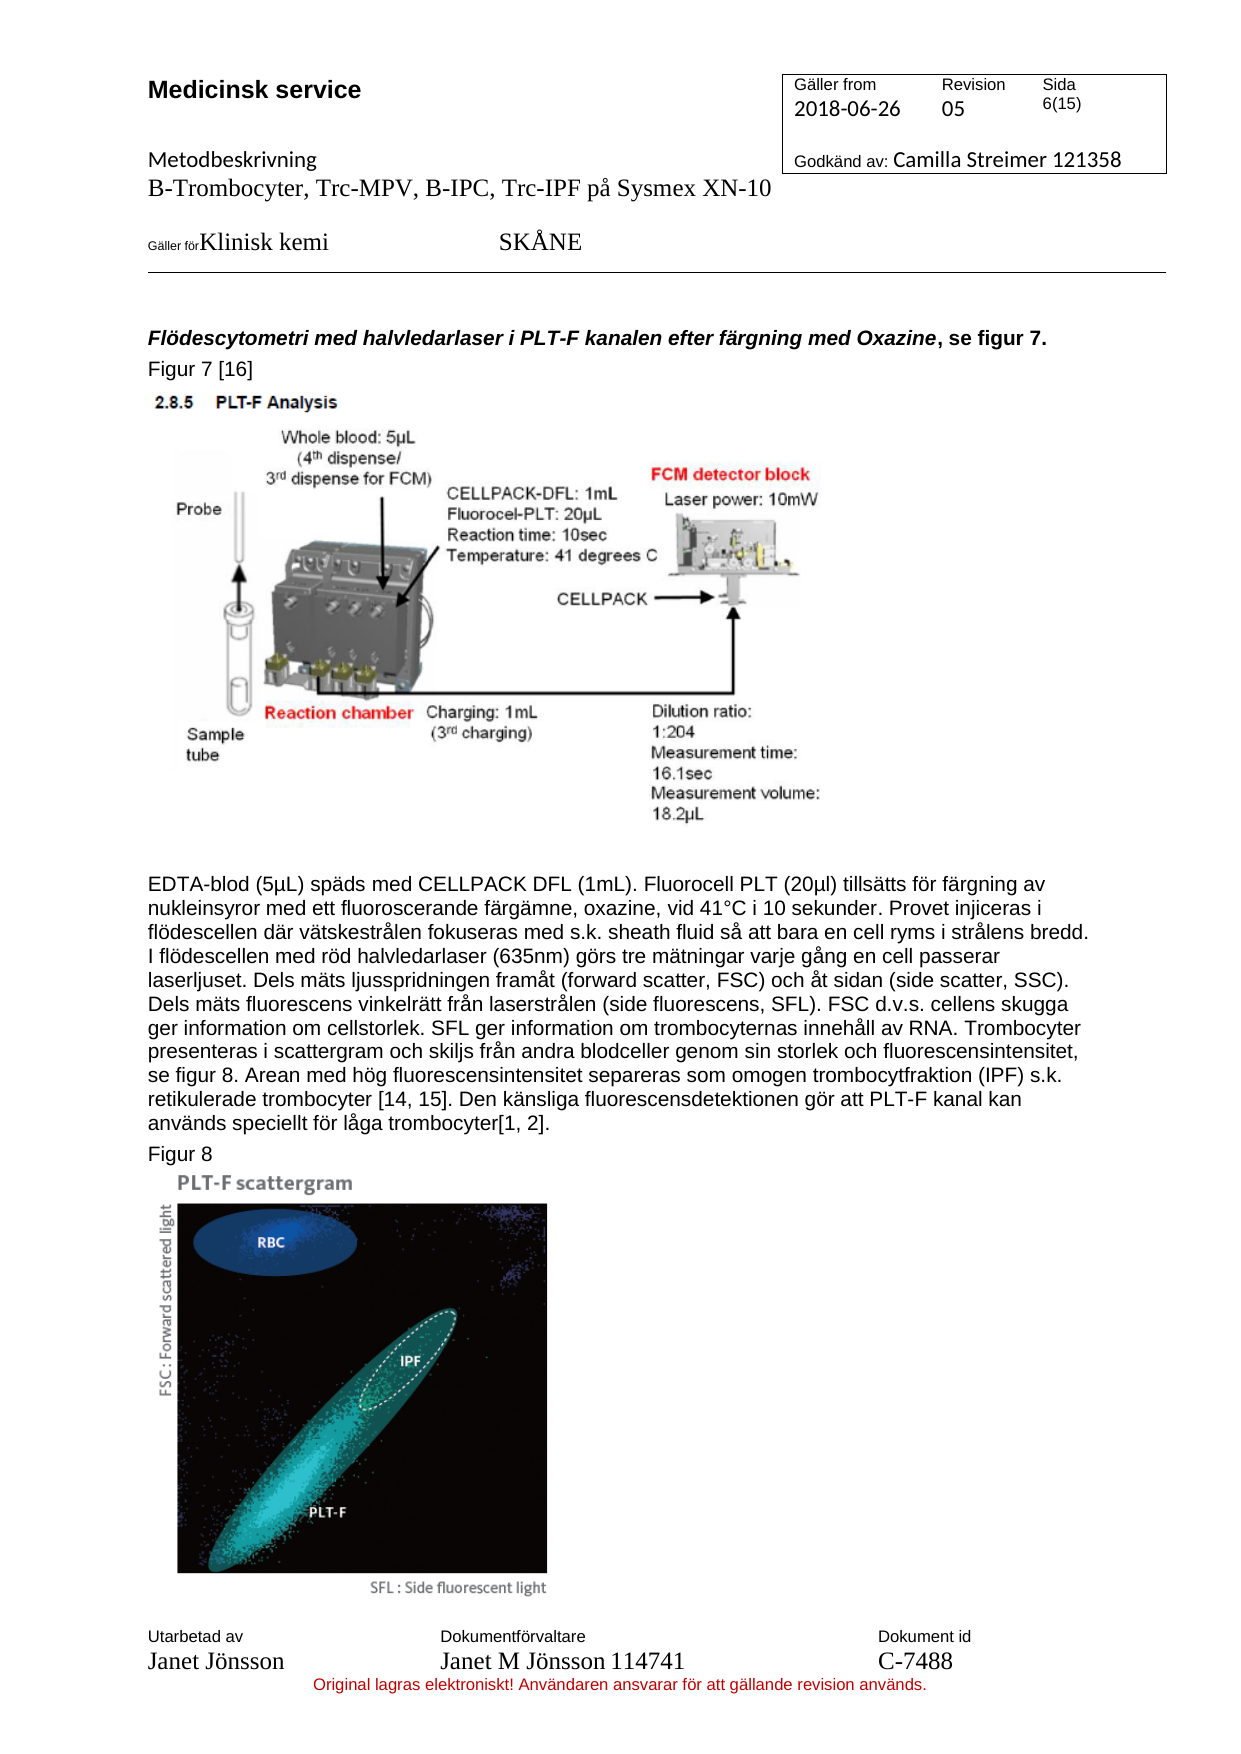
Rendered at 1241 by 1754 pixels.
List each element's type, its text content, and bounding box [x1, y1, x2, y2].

text Figur 7 [16] [148, 356, 1092, 380]
text Flödescytometri med halvledarlaser i PLT-F kanalen efter färgning med Oxazine, se figur 7. [148, 326, 1092, 350]
text EDTA-blod (5µL) späds med CELLPACK DFL (1mL). Fluorocell PLT (20µl) tillsätts för färgning av nukleinsyror med ett fluoroscerande färgämne, oxazine, vid i 10 sekunder. Provet injiceras i flödescellen där vätskestrålen fokuseras med s.k. sheath fluid så att bara en cell ryms i strålens bredd. I flödescellen med röd halvledarlaser (635nm) görs tre mätningar varje gång en cell passerar laserljuset. Dels mäts ljusspridningen framåt (forward scatter, FSC) och åt sidan (side scatter, SSC). Dels mäts fluorescens vinkelrätt från laserstrålen (side fluorescens, SFL). FSC d.v.s. cellens skugga ger information om cellstorlek. SFL ger information om trombocyternas innehåll av RNA. Trombocyter presenteras i scattergram och skiljs från andra blodceller genom sin storlek och fluorescensintensitet, se figur 8. Arean med hög fluorescensintensitet separeras som omogen trombocytfraktion (IPF) s.k. retikulerade trombocyter [14, 15]. Den känsliga fluorescensdetektionen gör att PLT-F kanal kan används speciellt för låga trombocyter[1, 2]. [148, 872, 1092, 1135]
text Figur 8 [148, 1141, 1092, 1165]
